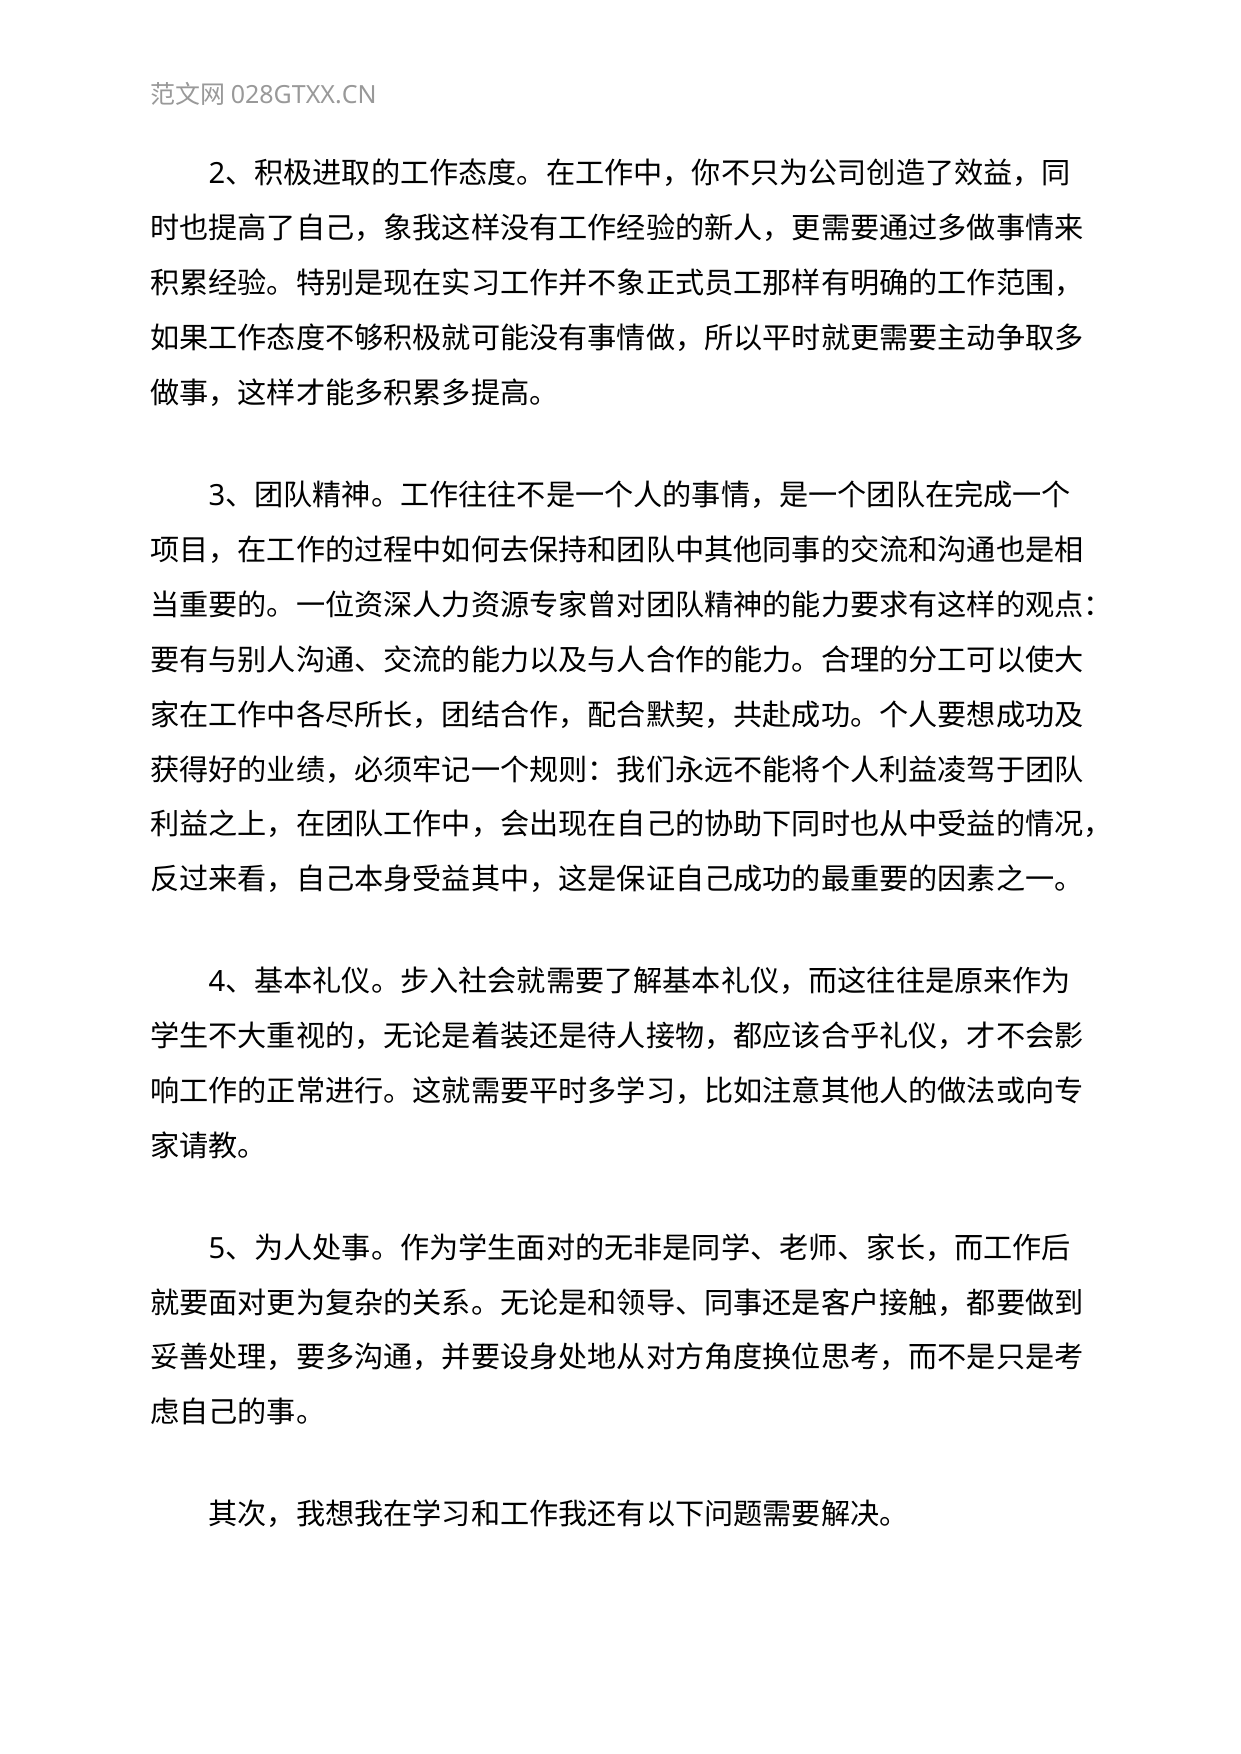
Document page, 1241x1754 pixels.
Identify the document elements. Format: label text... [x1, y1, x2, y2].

text 其次，我想我在学习和工作我还有以下问题需要解决。 [150, 1491, 1090, 1533]
text 4、基本礼仪。步入社会就需要了解基本礼仪，而这往往是原来作为学生不大重视的，无论是着装还是待人接物，都应该合乎礼仪，才不会影响工作的正常进行。这就需要平时多学习，比如注意其他人的做法或向专家请教。 [150, 958, 1090, 1165]
text 5、为人处事。作为学生面对的无非是同学、老师、家长，而工作后就要面对更为复杂的关系。无论是和领导、同事还是客户接触，都要做到妥善处理，要多沟通，并要设身处地从对方角度换位思考，而不是只是考虑自己的事。 [150, 1224, 1090, 1431]
text 2、积极进取的工作态度。在工作中，你不只为公司创造了效益，同时也提高了自己，象我这样没有工作经验的新人，更需要通过多做事情来积累经验。特别是现在实习工作并不象正式员工那样有明确的工作范围，如果工作态度不够积极就可能没有事情做，所以平时就更需要主动争取多做事，这样才能多积累多提高。 [150, 150, 1090, 412]
text 3、团队精神。工作往往不是一个人的事情，是一个团队在完成一个项目，在工作的过程中如何去保持和团队中其他同事的交流和沟通也是相当重要的。一位资深人力资源专家曾对团队精神的能力要求有这样的观点：要有与别人沟通、交流的能力以及与人合作的能力。合理的分工可以使大家在工作中各尽所长，团结合作，配合默契，共赴成功。个人要想成功及获得好的业绩，必须牢记一个规则：我们永远不能将个人利益凌驾于团队利益之上，在团队工作中，会出现在自己的协助下同时也从中受益的情况，反过来看，自己本身受益其中，这是保证自己成功的最重要的因素之一。 [150, 471, 1090, 898]
